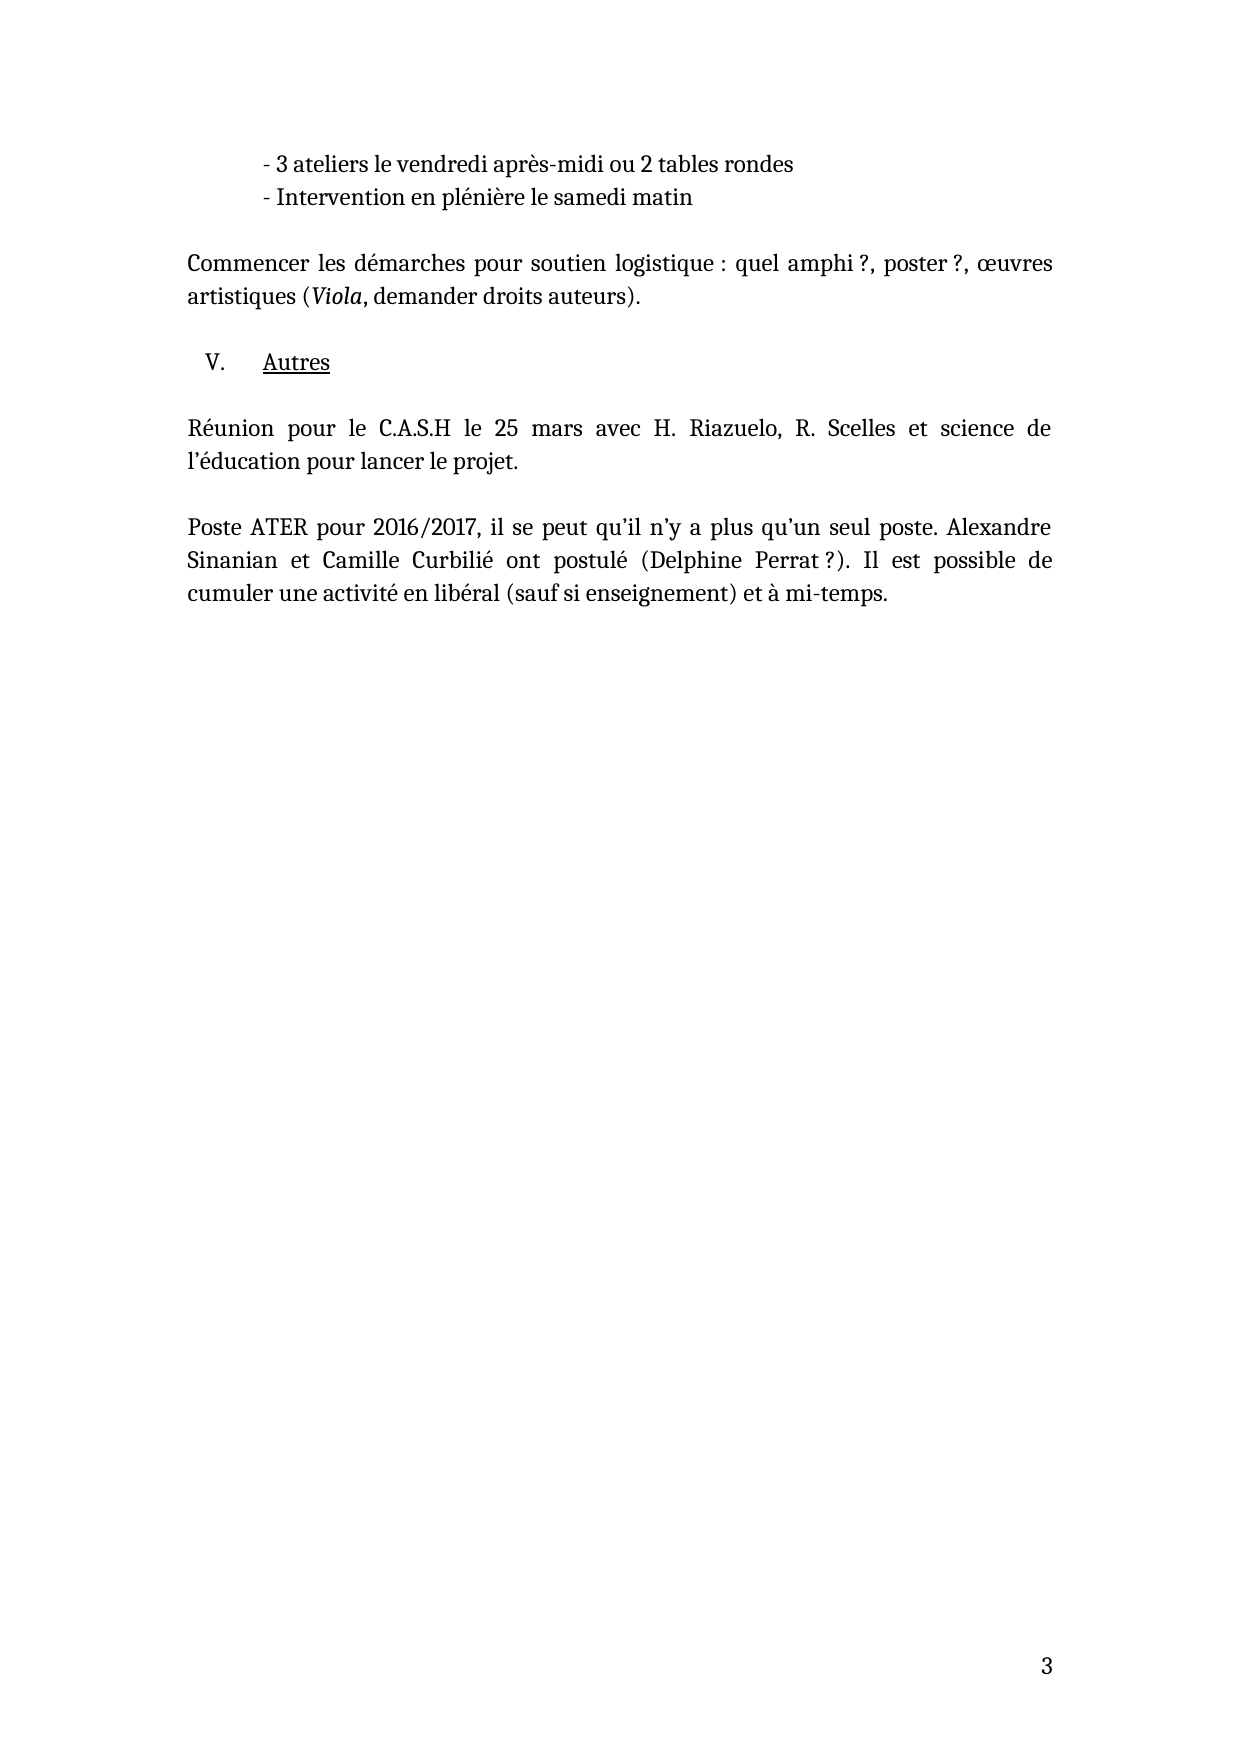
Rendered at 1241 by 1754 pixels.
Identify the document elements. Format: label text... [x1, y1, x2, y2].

text - 3 ateliers le vendredi après-midi ou 2 tables rondes [187, 150, 1053, 179]
text - Intervention en plénière le samedi matin [187, 183, 1053, 212]
text Commencer les démarches pour soutien logistique : quel amphi ?, poster ?, œuvres artistiques (Viola, demander droits auteurs). [187, 249, 1053, 311]
text Réunion pour le C.A.S.H le 25 mars avec H. Riazuelo, R. Scelles et science de l’éducation pour lancer le projet. [187, 414, 1053, 476]
text Poste ATER pour 2016/2017, il se peut qu’il n’y a plus qu’un seul poste. Alexandre Sinanian et Camille Curbilié ont postulé (Delphine Perrat ?). Il est possible de cumuler une activité en libéral (sauf si enseignement) et à mi-temps. [187, 513, 1053, 608]
list Autres [225, 348, 1053, 377]
